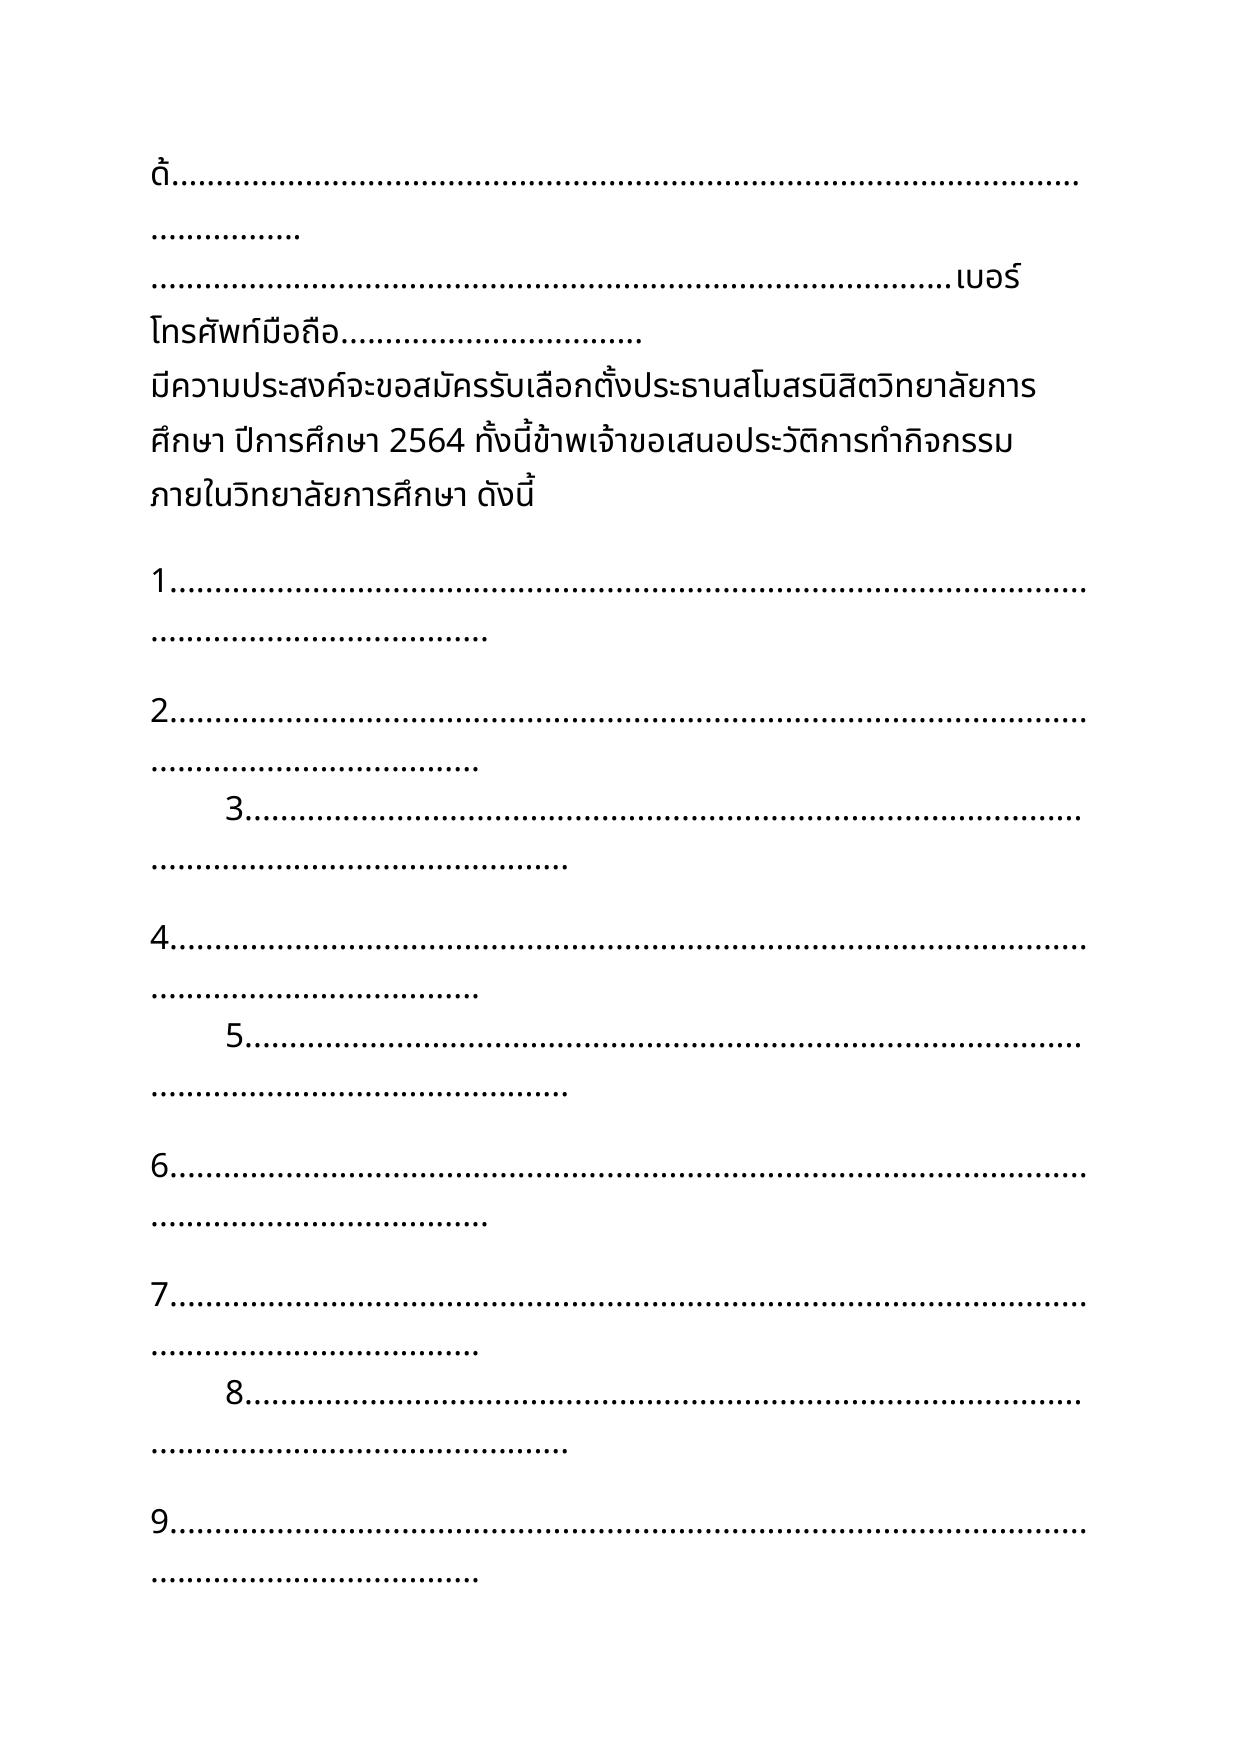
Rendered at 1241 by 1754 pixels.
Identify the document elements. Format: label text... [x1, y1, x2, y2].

text มีความประสงค์จะขอสมัครรับเลือกตั้งประธานสโมสรนิสิตวิทยาลัยการศึกษา ปีการศึกษา 2564 ทั้งนี้ข้าพเจ้าขอเสนอประวัติการทำกิจกรรมภายในวิทยาลัยการศึกษา ดังนี้ [150, 362, 1090, 522]
text 1............................................................................................................................................. [150, 526, 1090, 652]
text ..........................................................................................เบอร์โทรศัพท์มือถือ.................................. [150, 253, 1090, 358]
text 7............................................................................................................................................ [150, 1239, 1090, 1365]
text 5............................................................................................................................................. [150, 1012, 1090, 1106]
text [150, 150, 1090, 249]
text 4............................................................................................................................................ [150, 882, 1090, 1008]
text 6............................................................................................................................................. [150, 1110, 1090, 1236]
text 9............................................................................................................................................ [150, 1467, 1090, 1593]
text 3............................................................................................................................................. [150, 784, 1090, 879]
text 8............................................................................................................................................. [150, 1369, 1090, 1463]
text 2............................................................................................................................................ [150, 655, 1090, 781]
